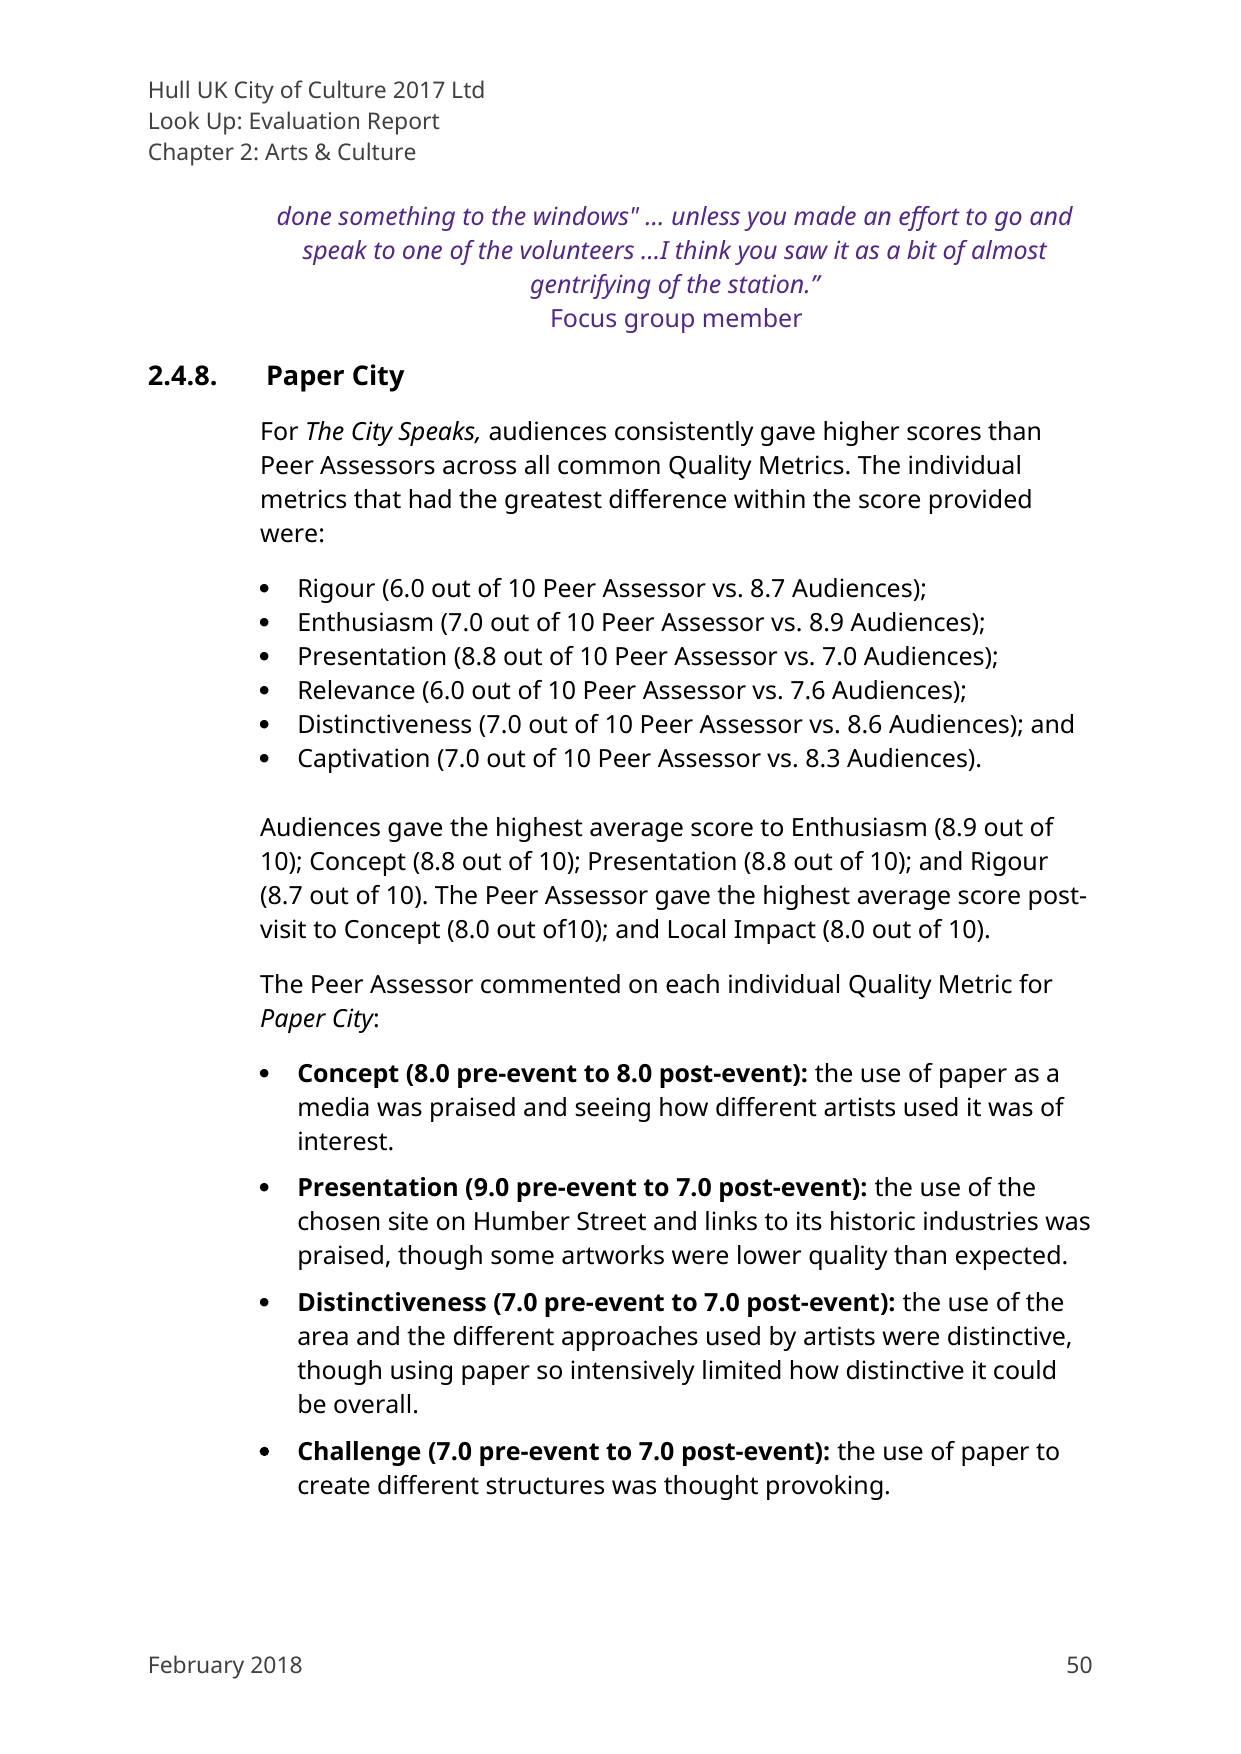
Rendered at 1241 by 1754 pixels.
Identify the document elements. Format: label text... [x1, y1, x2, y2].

text Challenge (7.0 pre-event to 7.0 post-event): the use of paper to create different structures was thought provoking. [260, 1433, 1092, 1501]
subtitle Paper City [148, 356, 1092, 393]
text Audiences gave the highest average score to Enthusiasm (8.9 out of 10); Concept (8.8 out of 10); Presentation (8.8 out of 10); and Rigour (8.7 out of 10). The Peer Assessor gave the highest average score post-visit to Concept (8.0 out of10); and Local Impact (8.0 out of 10). [260, 809, 1092, 945]
text Relevance (6.0 out of 10 Peer Assessor vs. 7.6 Audiences); [260, 673, 1092, 707]
text Presentation (8.8 out of 10 Peer Assessor vs. 7.0 Audiences); [260, 639, 1092, 673]
text Presentation (9.0 pre-event to 7.0 post-event): the use of the chosen site on Humber Street and links to its historic industries was praised, though some artworks were lower quality than expected. [260, 1170, 1092, 1272]
text Enthusiasm (7.0 out of 10 Peer Assessor vs. 8.9 Audiences); [260, 605, 1092, 639]
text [260, 199, 1092, 335]
text Rigour (6.0 out of 10 Peer Assessor vs. 8.7 Audiences); [260, 571, 1092, 605]
text Concept (8.0 pre-event to 8.0 post-event): the use of paper as a media was praised and seeing how different artists used it was of interest. [260, 1055, 1092, 1157]
text Distinctiveness (7.0 out of 10 Peer Assessor vs. 8.6 Audiences); and [260, 707, 1092, 741]
text Distinctiveness (7.0 pre-event to 7.0 post-event): the use of the area and the different approaches used by artists were distinctive, though using paper so intensively limited how distinctive it could be overall. [260, 1284, 1092, 1421]
text Captivation (7.0 out of 10 Peer Assessor vs. 8.3 Audiences). [260, 741, 1092, 809]
text The Peer Assessor commented on each individual Quality Metric for Paper City: [260, 966, 1092, 1034]
text For The City Speaks, audiences consistently gave higher scores than Peer Assessors across all common Quality Metrics. The individual metrics that had the greatest difference within the score provided were: [260, 414, 1092, 550]
